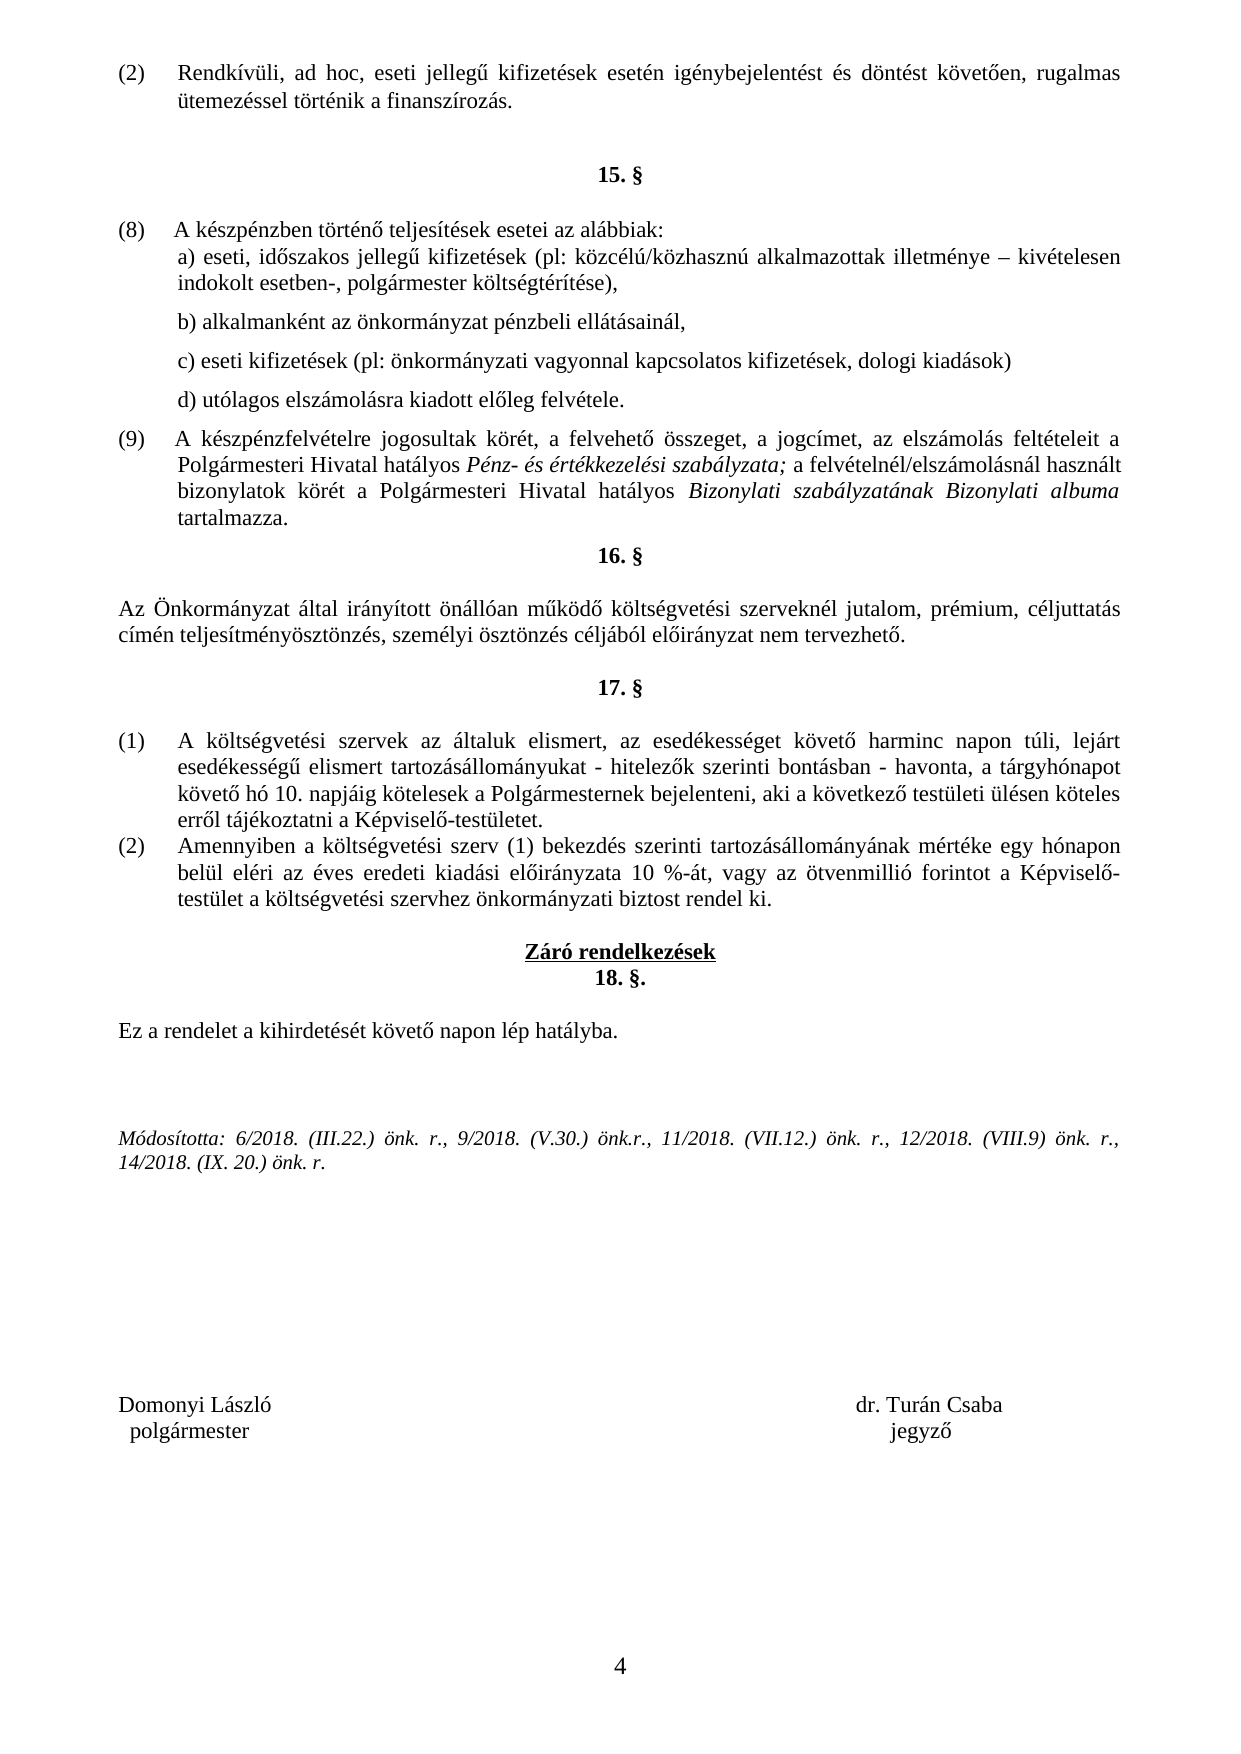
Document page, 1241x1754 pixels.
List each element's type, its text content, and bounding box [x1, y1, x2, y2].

text Domonyi László dr. Turán Csaba [118, 1391, 1122, 1417]
text c) eseti kifizetések (pl: önkormányzati vagyonnal kapcsolatos kifizetések, dologi kiadások) [118, 347, 1122, 373]
text 16. § [118, 542, 1122, 569]
text Ez a rendelet a kihirdetését követő napon lép hatályba. [118, 1017, 1122, 1043]
text Módosította: 6/2018. (III.22.) önk. r., 9/2018. (V.30.) önk.r., 11/2018. (VII.12.) önk. r., 12/2018. (VIII.9) önk. r., 14/2018. (IX. 20.) önk. r. [118, 1126, 1122, 1174]
text (1) A költségvetési szervek az általuk elismert, az esedékességet követő harminc napon túli, lejárt esedékességű elismert tartozásállományukat - hitelezők szerinti bontásban - havonta, a tárgyhónapot követő hó 10. napjáig kötelesek a Polgármesternek bejelenteni, aki a következő testületi ülésen köteles erről tájékoztatni a Képviselő-testületet. [118, 727, 1122, 832]
text (8) A készpénzben történő teljesítések esetei az alábbiak: [118, 216, 1122, 243]
text (9) A készpénzfelvételre jogosultak körét, a felvehető összeget, a jogcímet, az elszámolás feltételeit a Polgármesteri Hivatal hatályos Pénz- és értékkezelési szabályzata; a felvételnél/elszámolásnál használt bizonylatok körét a Polgármesteri Hivatal hatályos Bizonylati szabályzatának Bizonylati albuma tartalmazza. [118, 424, 1122, 530]
text 15. § [118, 161, 1122, 188]
text 18. §. [118, 964, 1122, 991]
text Az Önkormányzat által irányított önállóan működő költségvetési szerveknél jutalom, prémium, céljuttatás címén teljesítményösztönzés, személyi ösztönzés céljából előirányzat nem tervezhető. [118, 595, 1122, 648]
list Rendkívüli, ad hoc, eseti jellegű kifizetések esetén igénybejelentést és döntést követően, rugalmas ütemezéssel történik a finanszírozás. [118, 59, 1122, 114]
text d) utólagos elszámolásra kiadott előleg felvétele. [118, 386, 1122, 412]
text polgármester jegyző [118, 1417, 1122, 1443]
text a) eseti, időszakos jellegű kifizetések (pl: közcélú/közhasznú alkalmazottak illetménye – kivételesen indokolt esetben-, polgármester költségtérítése), [118, 243, 1122, 296]
text 17. § [118, 674, 1122, 701]
text b) alkalmanként az önkormányzat pénzbeli ellátásainál, [118, 308, 1122, 334]
text Záró rendelkezések [118, 938, 1122, 964]
text (2) Amennyiben a költségvetési szerv (1) bekezdés szerinti tartozásállományának mértéke egy hónapon belül eléri az éves eredeti kiadási előirányzata 10 %-át, vagy az ötvenmillió forintot a Képviselő-testület a költségvetési szervhez önkormányzati biztost rendel ki. [118, 832, 1122, 911]
